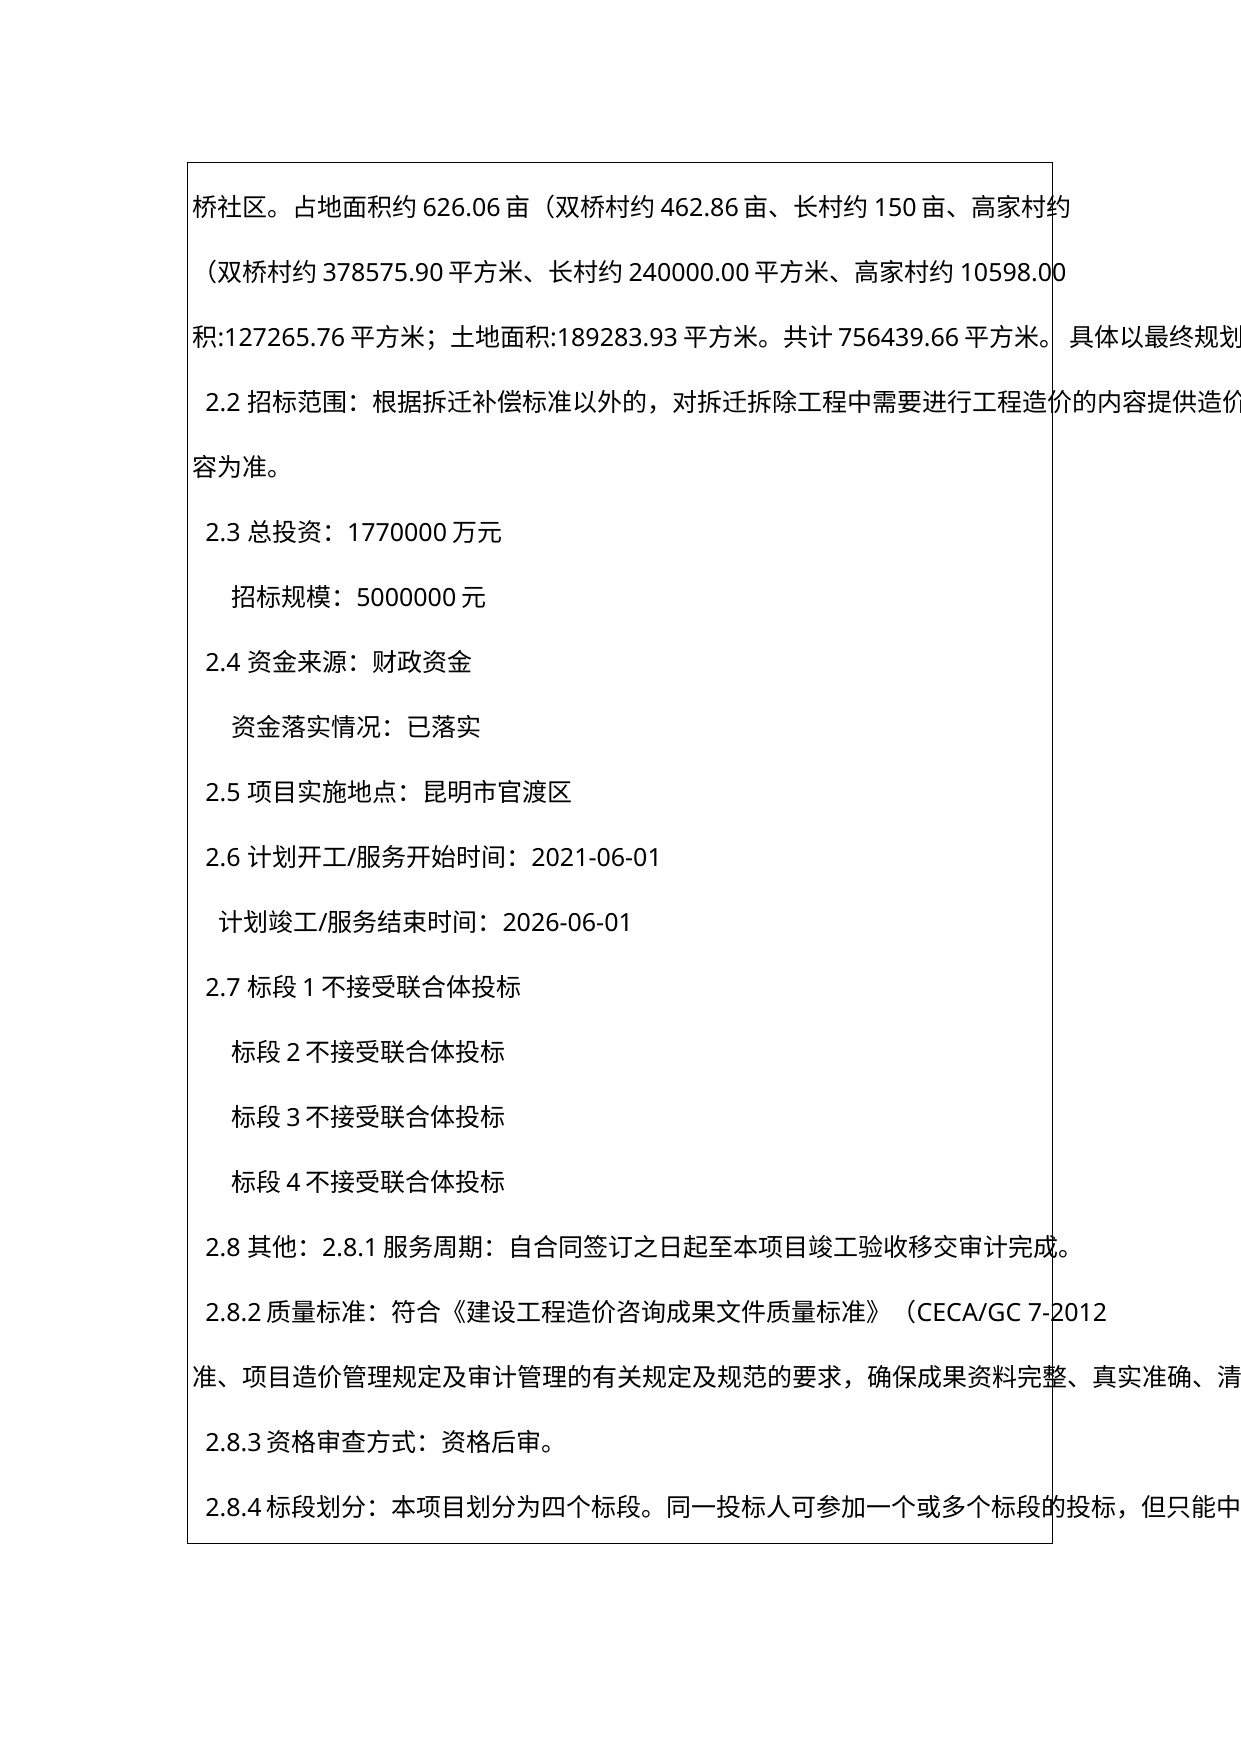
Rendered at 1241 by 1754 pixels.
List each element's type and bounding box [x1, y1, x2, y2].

table_cell [188, 163, 1052, 1543]
